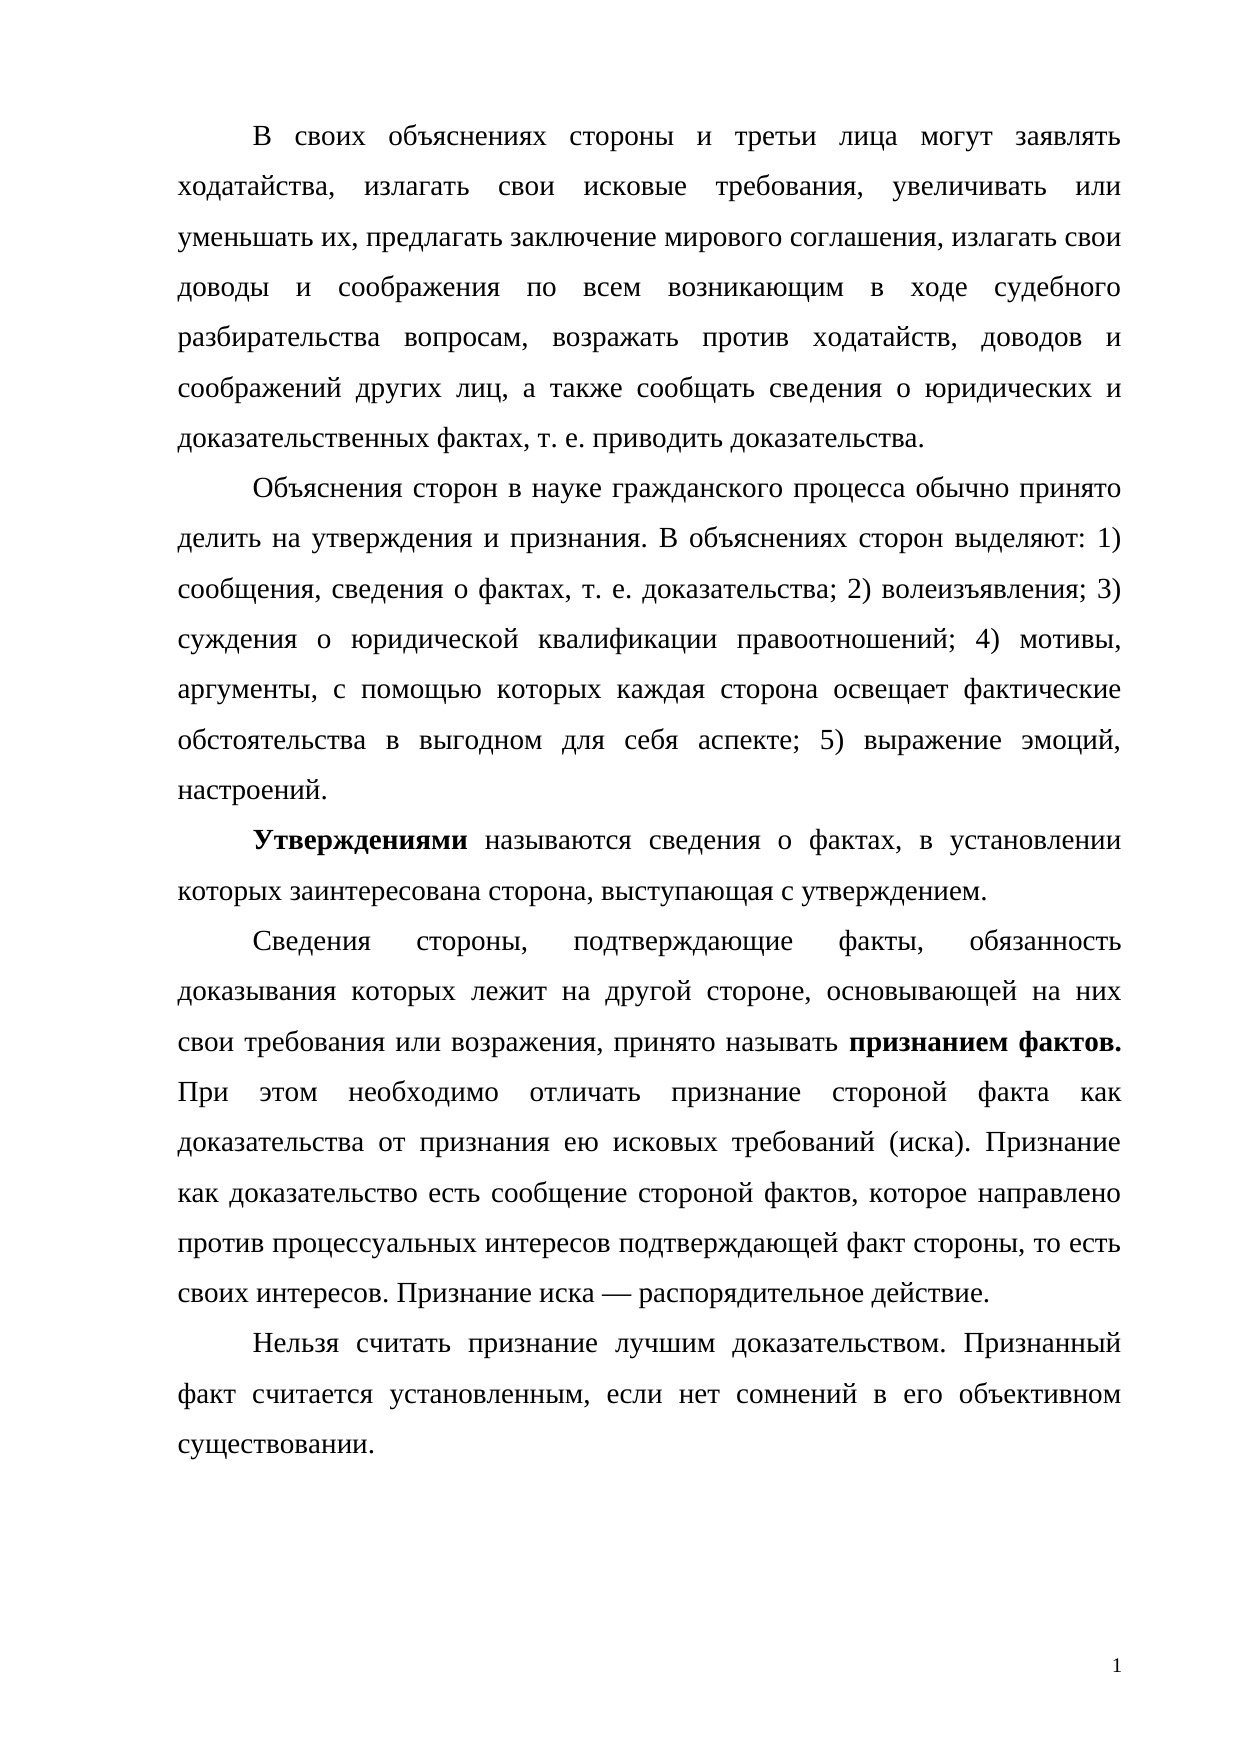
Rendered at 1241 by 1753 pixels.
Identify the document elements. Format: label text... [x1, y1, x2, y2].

text Утверждениями называются сведения о фактах, в установлении которых заинтересована сторона, выступающая с утверждением. [177, 822, 1122, 906]
text Объяснения сторон в науке гражданского процесса обычно принято делить на утверждения и признания. В объяснениях сторон выделяют: 1) сообщения, сведения о фактах, т. е. доказательства; 2) волеизъявления; 3) суждения о юридической квалификации правоотношений; 4) мотивы, аргументы, с помощью которых каждая сторона освещает фактические обстоятельства в выгодном для себя аспекте; 5) выражение эмоций, настроений. [177, 470, 1122, 806]
text Нельзя считать признание лучшим доказательством. Признанный факт считается установленным, если нет сомнений в его объективном существовании. [177, 1326, 1122, 1460]
text Сведения стороны, подтверждающие факты, обязанность доказывания которых лежит на другой стороне, основывающей на них свои требования или возражения, принято называть признанием фактов. При этом необходимо отличать признание стороной факта как доказательства от признания ею исковых требований (иска). Признание как доказательство есть сообщение стороной фактов, которое направлено против процессуальных интересов подтверждающей факт стороны, то есть своих интересов. Признание иска — распорядительное действие. [177, 923, 1122, 1309]
text В своих объяснениях стороны и третьи лица могут заявлять ходатайства, излагать свои исковые требования, увеличивать или уменьшать их, предлагать заключение мирового соглашения, излагать свои доводы и соображения по всем возникающим в ходе судебного разбирательства вопросам, возражать против ходатайств, доводов и соображений других лиц, а также сообщать сведения о юридических и доказательственных фактах, т. е. приводить доказательства. [177, 118, 1122, 453]
